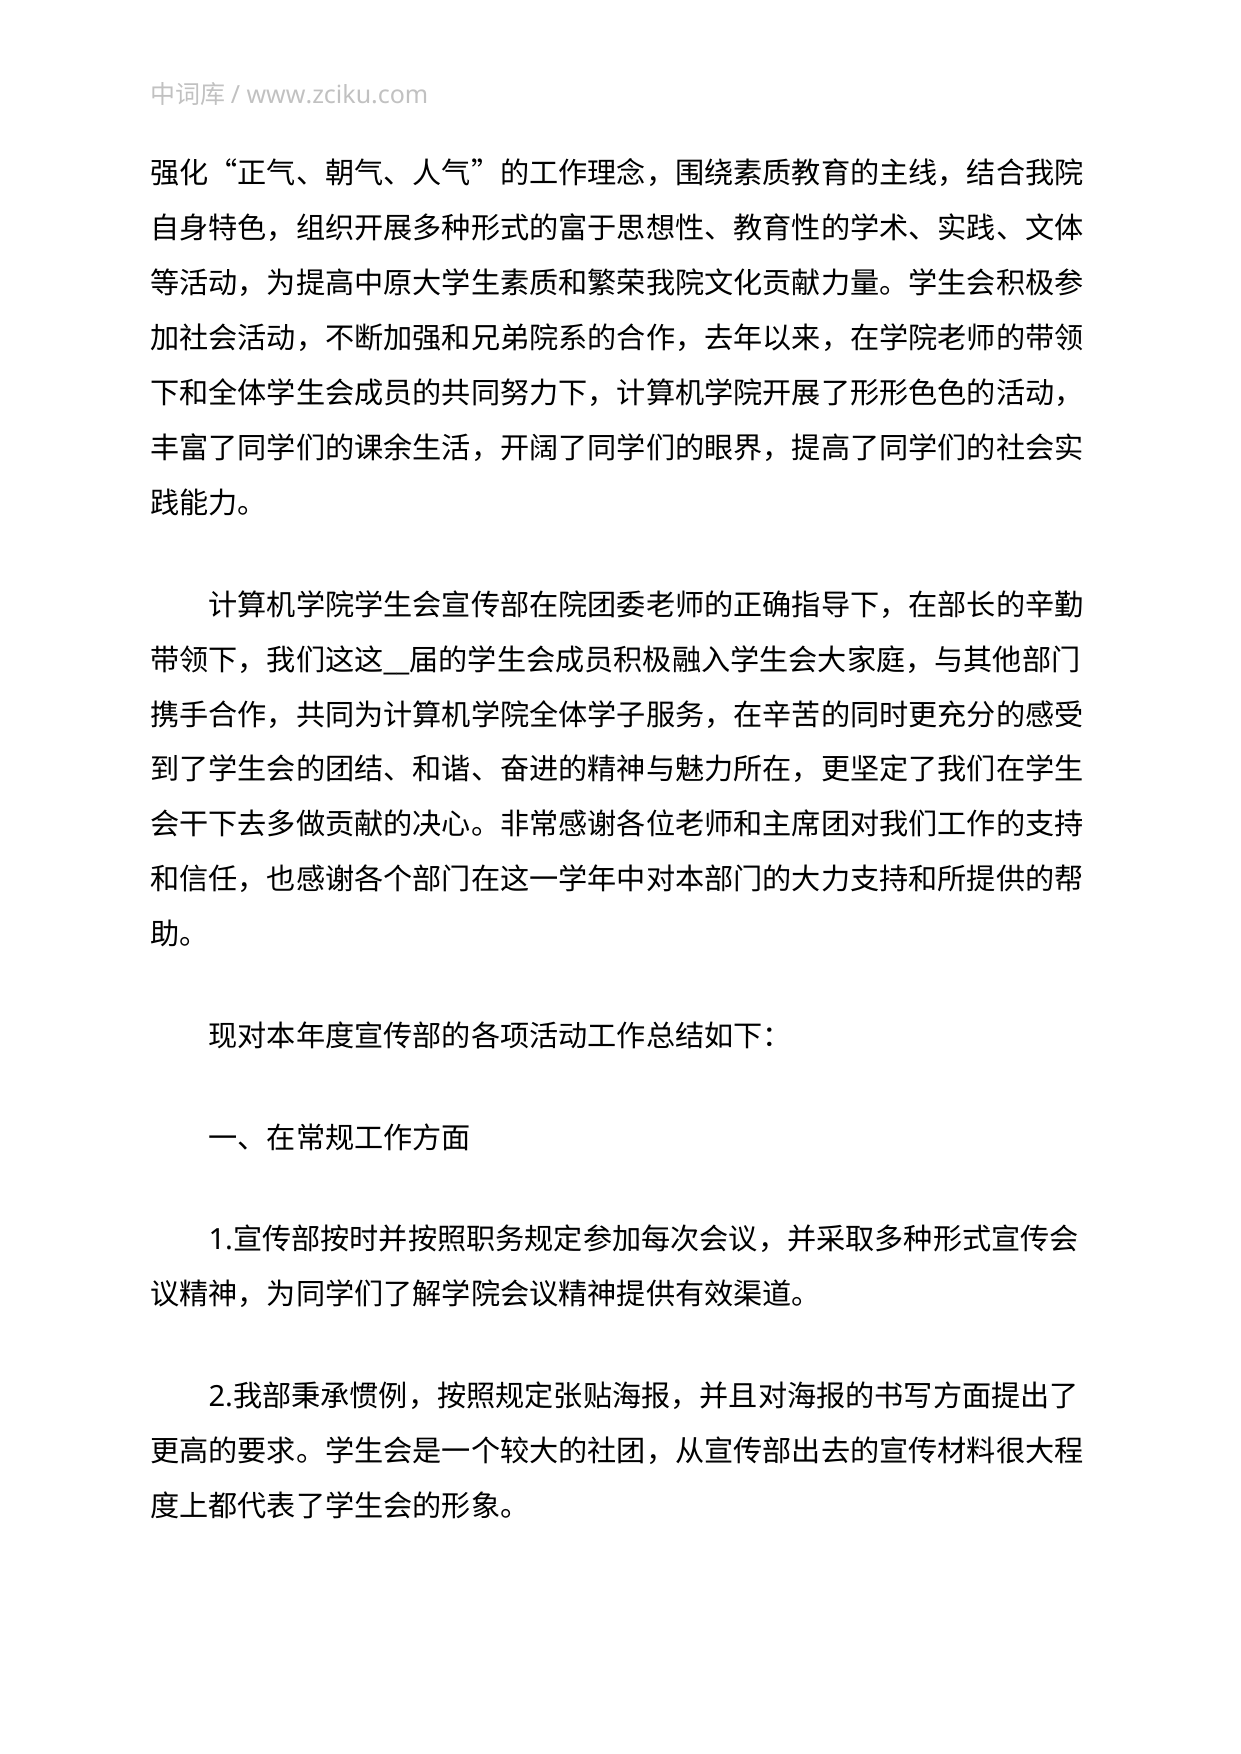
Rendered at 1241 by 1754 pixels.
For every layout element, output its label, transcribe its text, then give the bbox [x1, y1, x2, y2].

text 现对本年度宣传部的各项活动工作总结如下： [150, 1012, 1090, 1055]
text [150, 150, 1090, 522]
text 1.宣传部按时并按照职务规定参加每次会议，并采取多种形式宣传会议精神，为同学们了解学院会议精神提供有效渠道。 [150, 1216, 1090, 1313]
text 计算机学院学生会宣传部在院团委老师的正确指导下，在部长的辛勤带领下，我们这这__届的学生会成员积极融入学生会大家庭，与其他部门携手合作，共同为计算机学院全体学子服务，在辛苦的同时更充分的感受到了学生会的团结、和谐、奋进的精神与魅力所在，更坚定了我们在学生会干下去多做贡献的决心。非常感谢各位老师和主席团对我们工作的支持和信任，也感谢各个部门在这一学年中对本部门的大力支持和所提供的帮助。 [150, 581, 1090, 953]
text 2.我部秉承惯例，按照规定张贴海报，并且对海报的书写方面提出了更高的要求。学生会是一个较大的社团，从宣传部出去的宣传材料很大程度上都代表了学生会的形象。 [150, 1373, 1090, 1525]
text 一、在常规工作方面 [150, 1114, 1090, 1156]
